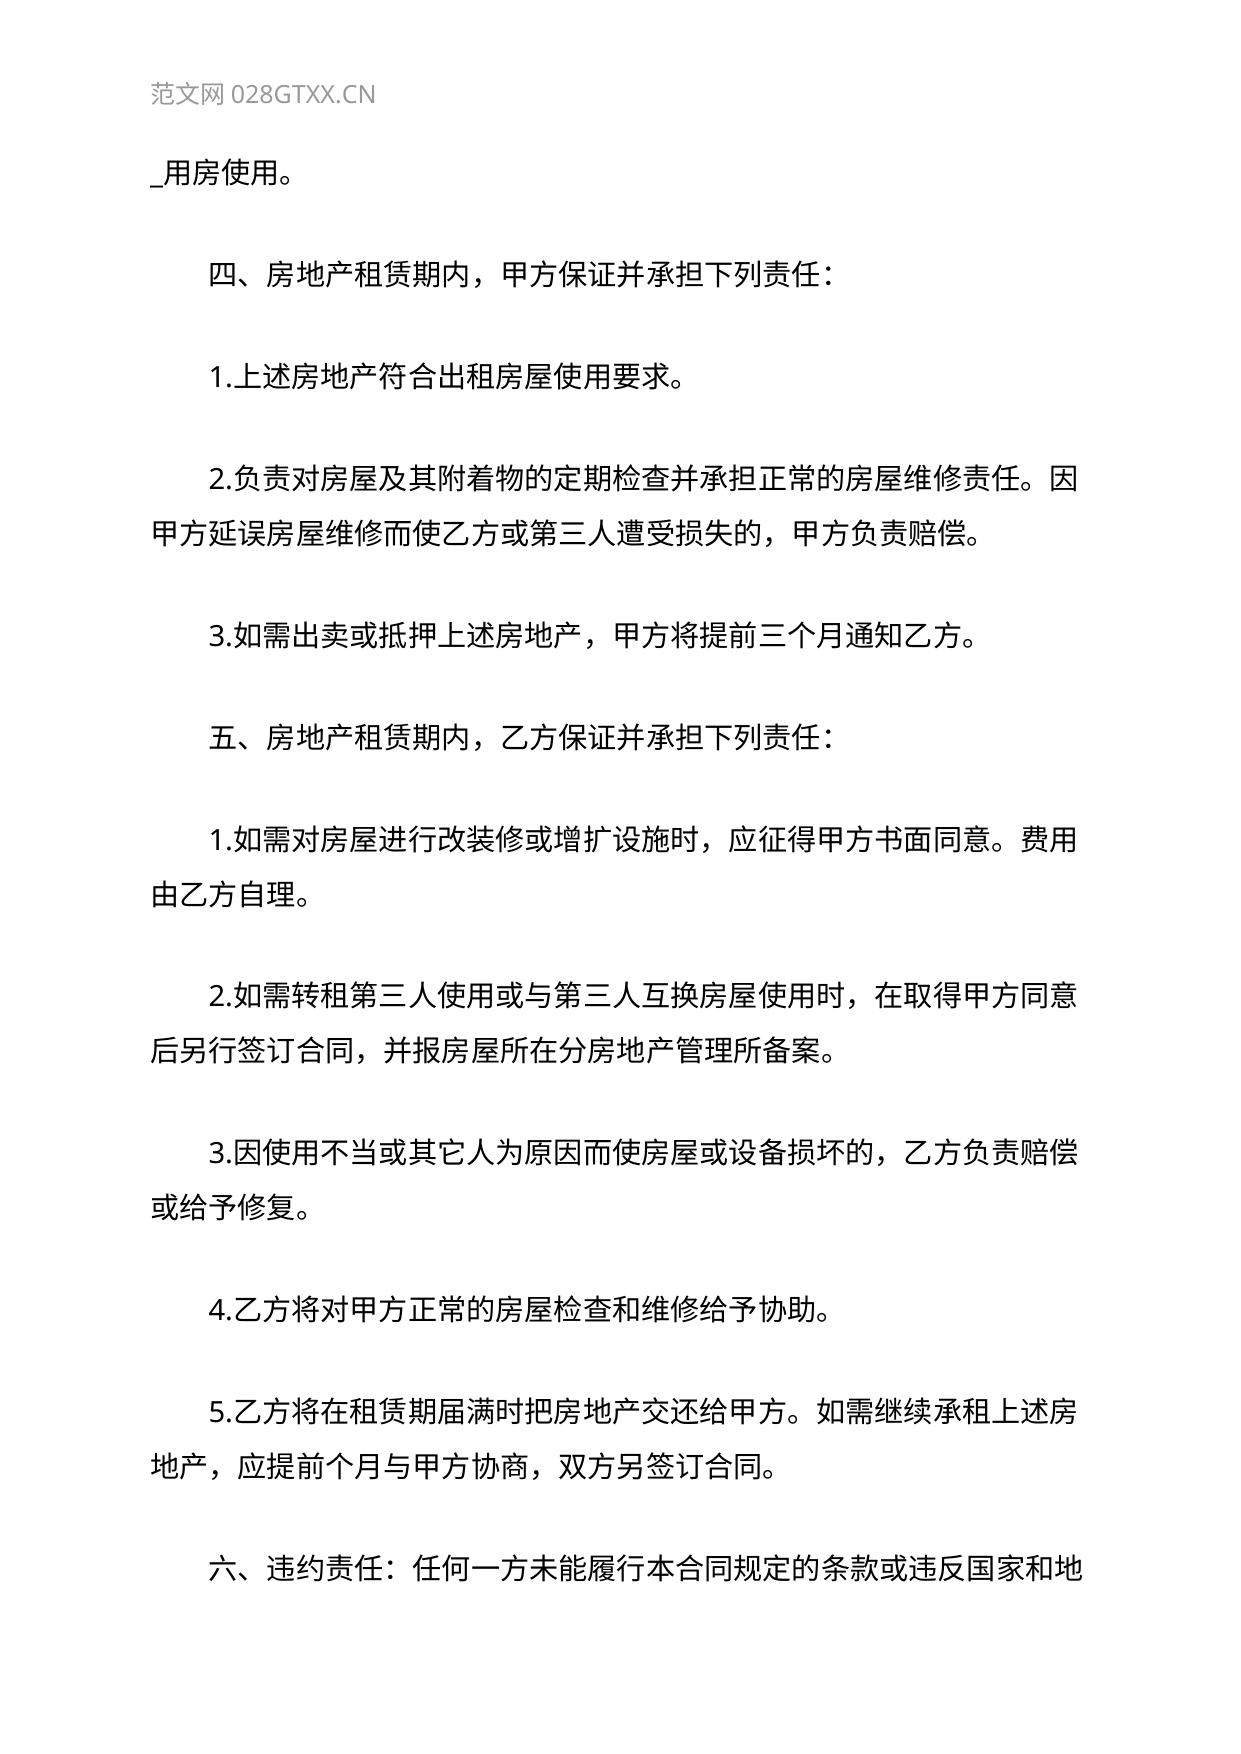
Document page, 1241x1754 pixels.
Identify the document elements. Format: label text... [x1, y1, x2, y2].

text 四、房地产租赁期内，甲方保证并承担下列责任： [150, 252, 1090, 294]
text 1.上述房地产符合出租房屋使用要求。 [150, 354, 1090, 396]
text 4.乙方将对甲方正常的房屋检查和维修给予协助。 [150, 1287, 1090, 1329]
text 2.如需转租第三人使用或与第三人互换房屋使用时，在取得甲方同意后另行签订合同，并报房屋所在分房地产管理所备案。 [150, 973, 1090, 1070]
text 3.如需出卖或抵押上述房地产，甲方将提前三个月通知乙方。 [150, 612, 1090, 655]
text 3.因使用不当或其它人为原因而使房屋或设备损坏的，乙方负责赔偿或给予修复。 [150, 1130, 1090, 1227]
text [150, 1545, 1090, 1588]
text 1.如需对房屋进行改装修或增扩设施时，应征得甲方书面同意。费用由乙方自理。 [150, 816, 1090, 913]
text 5.乙方将在租赁期届满时把房地产交还给甲方。如需继续承租上述房地产，应提前个月与甲方协商，双方另签订合同。 [150, 1388, 1090, 1486]
text 2.负责对房屋及其附着物的定期检查并承担正常的房屋维修责任。因甲方延误房屋维修而使乙方或第三人遭受损失的，甲方负责赔偿。 [150, 456, 1090, 553]
text 五、房地产租赁期内，乙方保证并承担下列责任： [150, 714, 1090, 757]
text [150, 150, 1090, 192]
